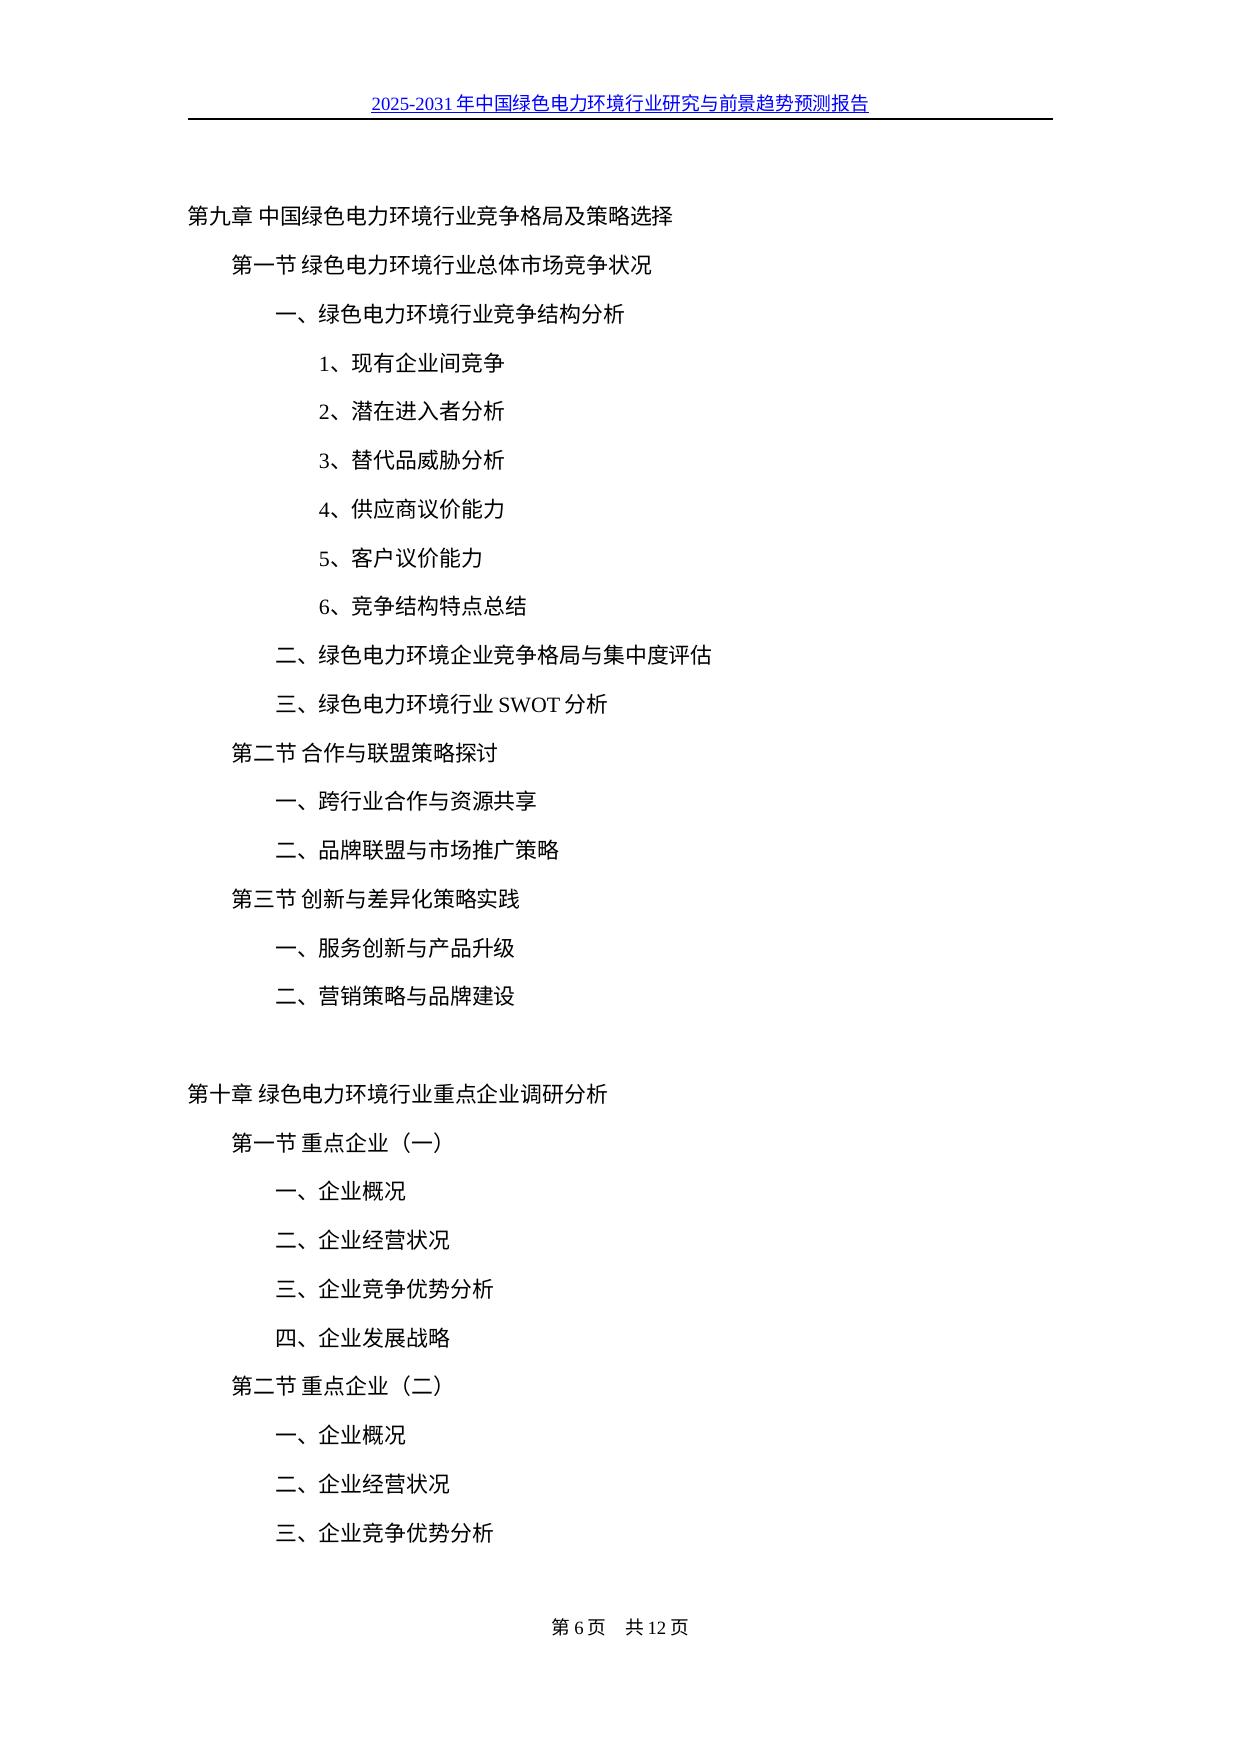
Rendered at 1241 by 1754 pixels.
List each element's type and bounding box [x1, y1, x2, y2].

text [187, 150, 1053, 1548]
